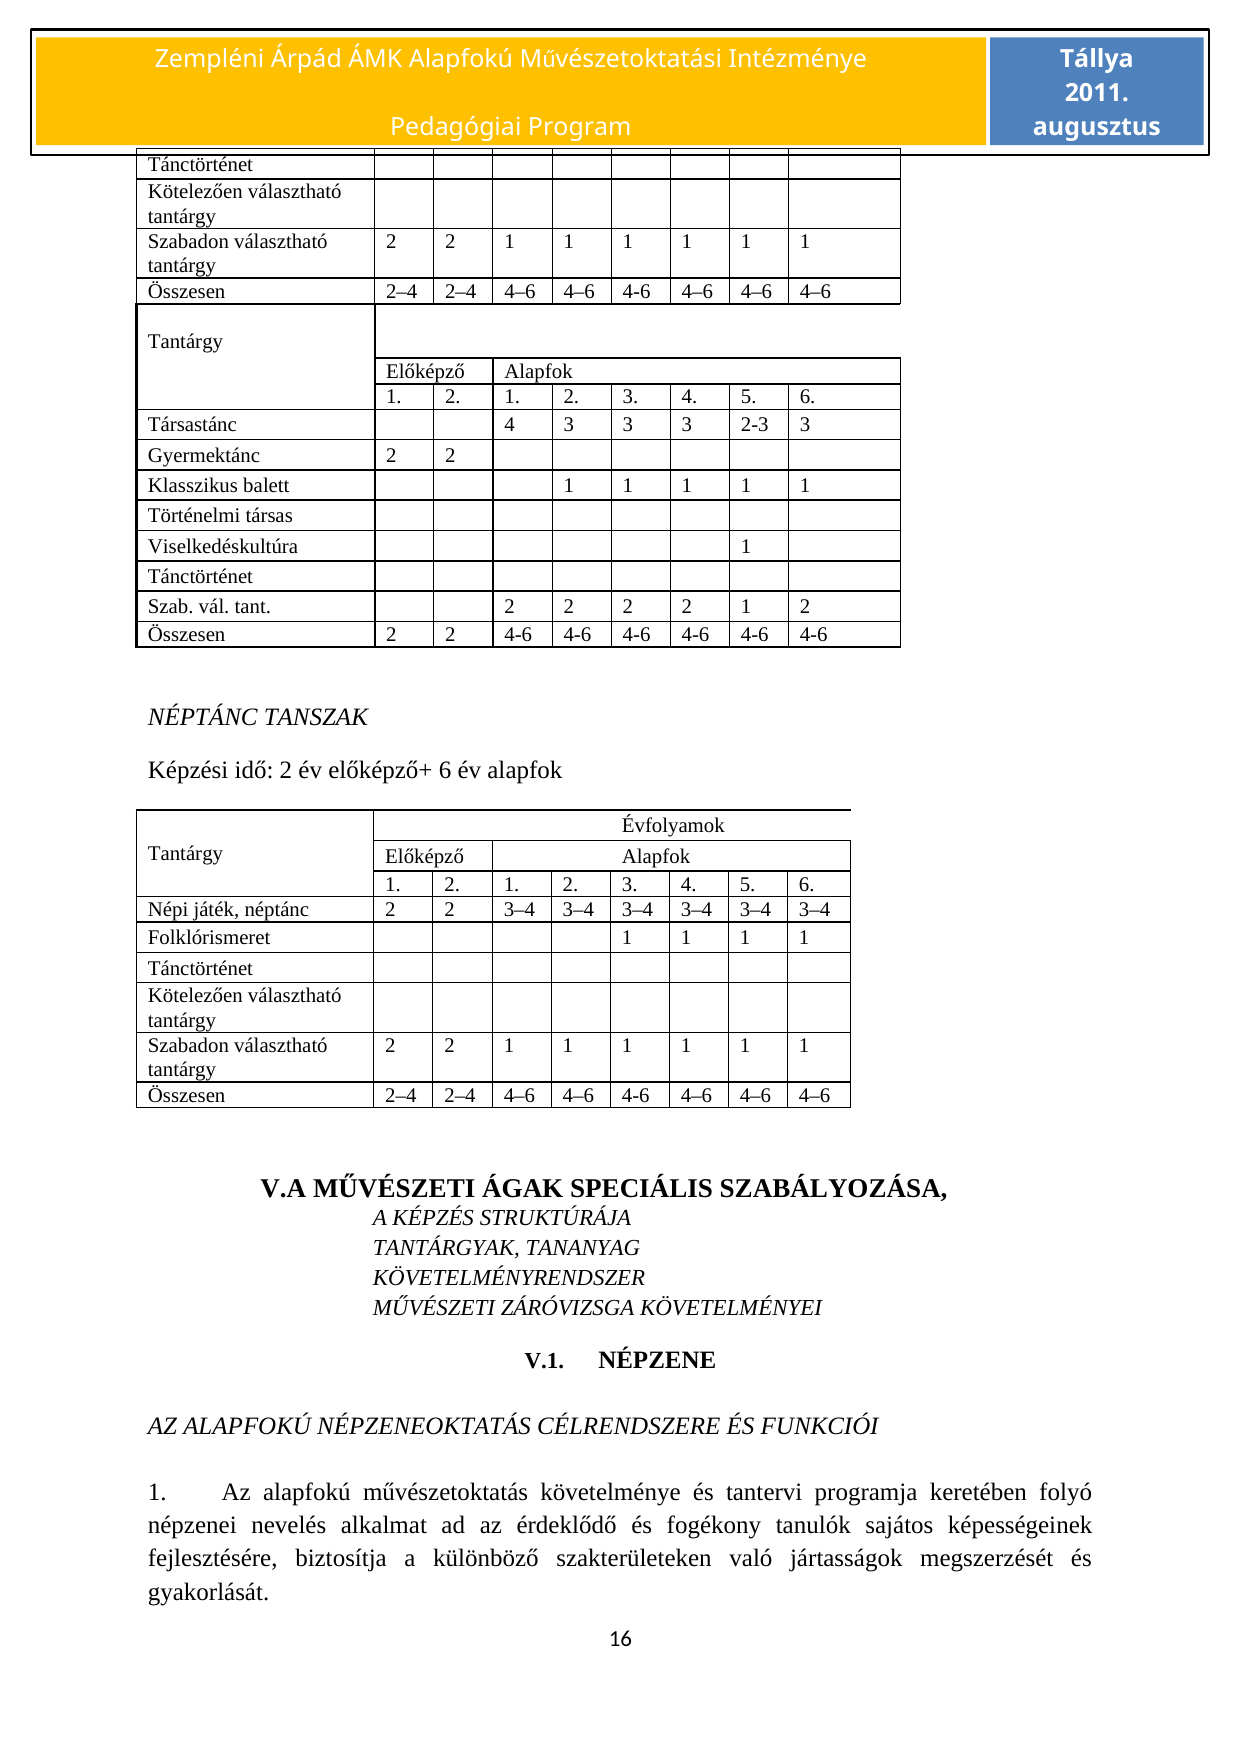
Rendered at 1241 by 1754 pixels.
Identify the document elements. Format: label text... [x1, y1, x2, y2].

list MŰVÉSZETI ZÁRÓVIZSGA KÖVETELMÉNYEI [373, 1294, 1093, 1321]
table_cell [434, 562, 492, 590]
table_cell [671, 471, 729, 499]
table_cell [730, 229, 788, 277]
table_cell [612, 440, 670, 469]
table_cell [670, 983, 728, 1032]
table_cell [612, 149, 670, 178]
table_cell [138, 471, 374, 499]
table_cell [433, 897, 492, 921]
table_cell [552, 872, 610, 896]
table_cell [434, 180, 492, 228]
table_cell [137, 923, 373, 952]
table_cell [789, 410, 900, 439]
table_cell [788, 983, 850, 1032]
text 1. Az alapfokú művészetoktatás követelménye és tantervi programja keretében folyó népzenei nevelés alkalmat ad az érdeklődő és fogékony tanulók sajátos képességeinek fejlesztésére, biztosítja a különböző szakterületeken való jártasságok megszerzését és gyakorlását. [148, 1477, 1093, 1605]
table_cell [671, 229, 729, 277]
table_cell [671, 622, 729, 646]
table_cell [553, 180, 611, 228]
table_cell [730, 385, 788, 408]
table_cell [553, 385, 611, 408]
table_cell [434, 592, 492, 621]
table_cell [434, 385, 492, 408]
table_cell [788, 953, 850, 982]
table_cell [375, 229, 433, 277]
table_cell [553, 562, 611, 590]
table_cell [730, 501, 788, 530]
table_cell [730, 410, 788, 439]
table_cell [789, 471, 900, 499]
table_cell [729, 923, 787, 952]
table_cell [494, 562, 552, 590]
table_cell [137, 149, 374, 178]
list TANTÁRGYAK, TANANYAG [373, 1234, 1093, 1260]
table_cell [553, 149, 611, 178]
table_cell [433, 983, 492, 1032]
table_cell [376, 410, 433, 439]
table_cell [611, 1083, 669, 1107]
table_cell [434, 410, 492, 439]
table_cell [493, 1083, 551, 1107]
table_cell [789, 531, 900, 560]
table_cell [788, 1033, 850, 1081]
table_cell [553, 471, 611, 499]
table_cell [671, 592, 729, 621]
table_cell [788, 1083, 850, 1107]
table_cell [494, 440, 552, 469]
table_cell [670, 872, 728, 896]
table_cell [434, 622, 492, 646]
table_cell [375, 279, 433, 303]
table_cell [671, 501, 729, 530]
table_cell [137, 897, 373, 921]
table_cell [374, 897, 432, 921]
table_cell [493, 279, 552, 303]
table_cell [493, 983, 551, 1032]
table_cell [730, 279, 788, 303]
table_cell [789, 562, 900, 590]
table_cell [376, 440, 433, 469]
subtitle V.A MŰVÉSZETI ÁGAK SPECIÁLIS SZABÁLYOZÁSA, [260, 1173, 1093, 1204]
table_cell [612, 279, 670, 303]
list KÖVETELMÉNYRENDSZER [373, 1264, 1093, 1291]
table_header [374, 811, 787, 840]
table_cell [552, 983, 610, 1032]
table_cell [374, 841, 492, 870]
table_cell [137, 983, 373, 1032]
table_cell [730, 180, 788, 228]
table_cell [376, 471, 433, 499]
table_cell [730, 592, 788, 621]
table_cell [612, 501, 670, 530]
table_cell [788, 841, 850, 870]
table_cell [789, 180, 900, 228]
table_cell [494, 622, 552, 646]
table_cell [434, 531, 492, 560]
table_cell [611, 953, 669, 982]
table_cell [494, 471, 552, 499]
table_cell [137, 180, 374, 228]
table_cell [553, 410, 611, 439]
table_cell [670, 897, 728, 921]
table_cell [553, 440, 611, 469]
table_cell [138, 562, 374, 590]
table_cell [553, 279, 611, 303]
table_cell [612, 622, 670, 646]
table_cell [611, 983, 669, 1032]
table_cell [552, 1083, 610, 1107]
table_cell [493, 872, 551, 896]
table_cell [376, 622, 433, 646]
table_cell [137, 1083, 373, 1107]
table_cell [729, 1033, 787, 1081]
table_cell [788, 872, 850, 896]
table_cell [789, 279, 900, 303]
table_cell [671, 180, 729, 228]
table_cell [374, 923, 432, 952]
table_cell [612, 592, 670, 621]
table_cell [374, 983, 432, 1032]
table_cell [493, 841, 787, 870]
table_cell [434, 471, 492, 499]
list A KÉPZÉS STRUKTÚRÁJA [373, 1204, 1093, 1230]
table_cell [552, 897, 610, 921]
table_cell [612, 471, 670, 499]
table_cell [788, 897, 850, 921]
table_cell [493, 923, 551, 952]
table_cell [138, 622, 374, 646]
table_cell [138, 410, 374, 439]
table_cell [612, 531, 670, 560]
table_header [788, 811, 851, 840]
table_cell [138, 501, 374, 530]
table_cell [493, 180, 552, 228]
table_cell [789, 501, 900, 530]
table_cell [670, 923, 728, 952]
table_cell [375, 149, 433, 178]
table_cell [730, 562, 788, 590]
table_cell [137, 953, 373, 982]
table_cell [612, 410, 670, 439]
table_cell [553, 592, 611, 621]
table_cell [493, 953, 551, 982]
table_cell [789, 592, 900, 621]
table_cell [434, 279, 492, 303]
text V.1. NÉPZENE [148, 1345, 1093, 1374]
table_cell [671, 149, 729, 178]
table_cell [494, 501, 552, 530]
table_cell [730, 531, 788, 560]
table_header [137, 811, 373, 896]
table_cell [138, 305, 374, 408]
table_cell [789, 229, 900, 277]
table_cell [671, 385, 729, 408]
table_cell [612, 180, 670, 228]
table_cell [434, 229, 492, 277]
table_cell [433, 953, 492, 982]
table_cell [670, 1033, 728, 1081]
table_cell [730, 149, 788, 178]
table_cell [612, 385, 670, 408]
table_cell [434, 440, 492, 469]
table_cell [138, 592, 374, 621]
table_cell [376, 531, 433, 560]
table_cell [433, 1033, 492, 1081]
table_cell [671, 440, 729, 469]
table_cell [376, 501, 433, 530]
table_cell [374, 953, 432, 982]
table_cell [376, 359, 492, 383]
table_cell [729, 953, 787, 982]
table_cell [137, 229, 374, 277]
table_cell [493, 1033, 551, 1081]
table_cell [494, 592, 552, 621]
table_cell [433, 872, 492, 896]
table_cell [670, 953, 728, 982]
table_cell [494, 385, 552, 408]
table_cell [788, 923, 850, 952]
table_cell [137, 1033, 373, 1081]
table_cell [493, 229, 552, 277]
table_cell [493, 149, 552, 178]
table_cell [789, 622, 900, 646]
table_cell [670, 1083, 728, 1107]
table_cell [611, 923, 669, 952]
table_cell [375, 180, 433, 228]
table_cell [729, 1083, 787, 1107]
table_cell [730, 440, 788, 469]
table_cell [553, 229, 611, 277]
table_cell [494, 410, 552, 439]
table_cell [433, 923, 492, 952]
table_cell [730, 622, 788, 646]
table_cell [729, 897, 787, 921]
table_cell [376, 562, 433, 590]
text AZ ALAPFOKÚ NÉPZENEOKTATÁS CÉLRENDSZERE ÉS FUNKCIÓI [148, 1411, 1093, 1440]
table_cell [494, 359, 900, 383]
text NÉPTÁNC TANSZAK [148, 702, 1122, 730]
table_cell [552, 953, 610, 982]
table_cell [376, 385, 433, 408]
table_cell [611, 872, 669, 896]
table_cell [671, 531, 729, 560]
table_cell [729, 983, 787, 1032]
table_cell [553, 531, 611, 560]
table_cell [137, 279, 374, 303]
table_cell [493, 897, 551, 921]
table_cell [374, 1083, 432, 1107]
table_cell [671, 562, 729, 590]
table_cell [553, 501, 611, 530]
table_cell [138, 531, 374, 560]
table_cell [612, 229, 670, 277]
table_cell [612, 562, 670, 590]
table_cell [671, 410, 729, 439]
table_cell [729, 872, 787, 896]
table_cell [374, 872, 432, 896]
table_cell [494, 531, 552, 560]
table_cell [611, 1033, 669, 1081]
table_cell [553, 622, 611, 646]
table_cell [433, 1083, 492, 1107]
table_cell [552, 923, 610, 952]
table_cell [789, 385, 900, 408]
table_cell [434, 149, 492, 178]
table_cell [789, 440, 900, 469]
text Képzési idő: 2 év előképző+ 6 év alapfok [148, 756, 1122, 784]
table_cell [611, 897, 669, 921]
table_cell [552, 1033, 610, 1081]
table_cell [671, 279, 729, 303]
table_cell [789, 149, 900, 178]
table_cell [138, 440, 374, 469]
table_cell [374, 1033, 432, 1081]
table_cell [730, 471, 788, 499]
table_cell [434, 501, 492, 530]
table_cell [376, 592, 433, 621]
